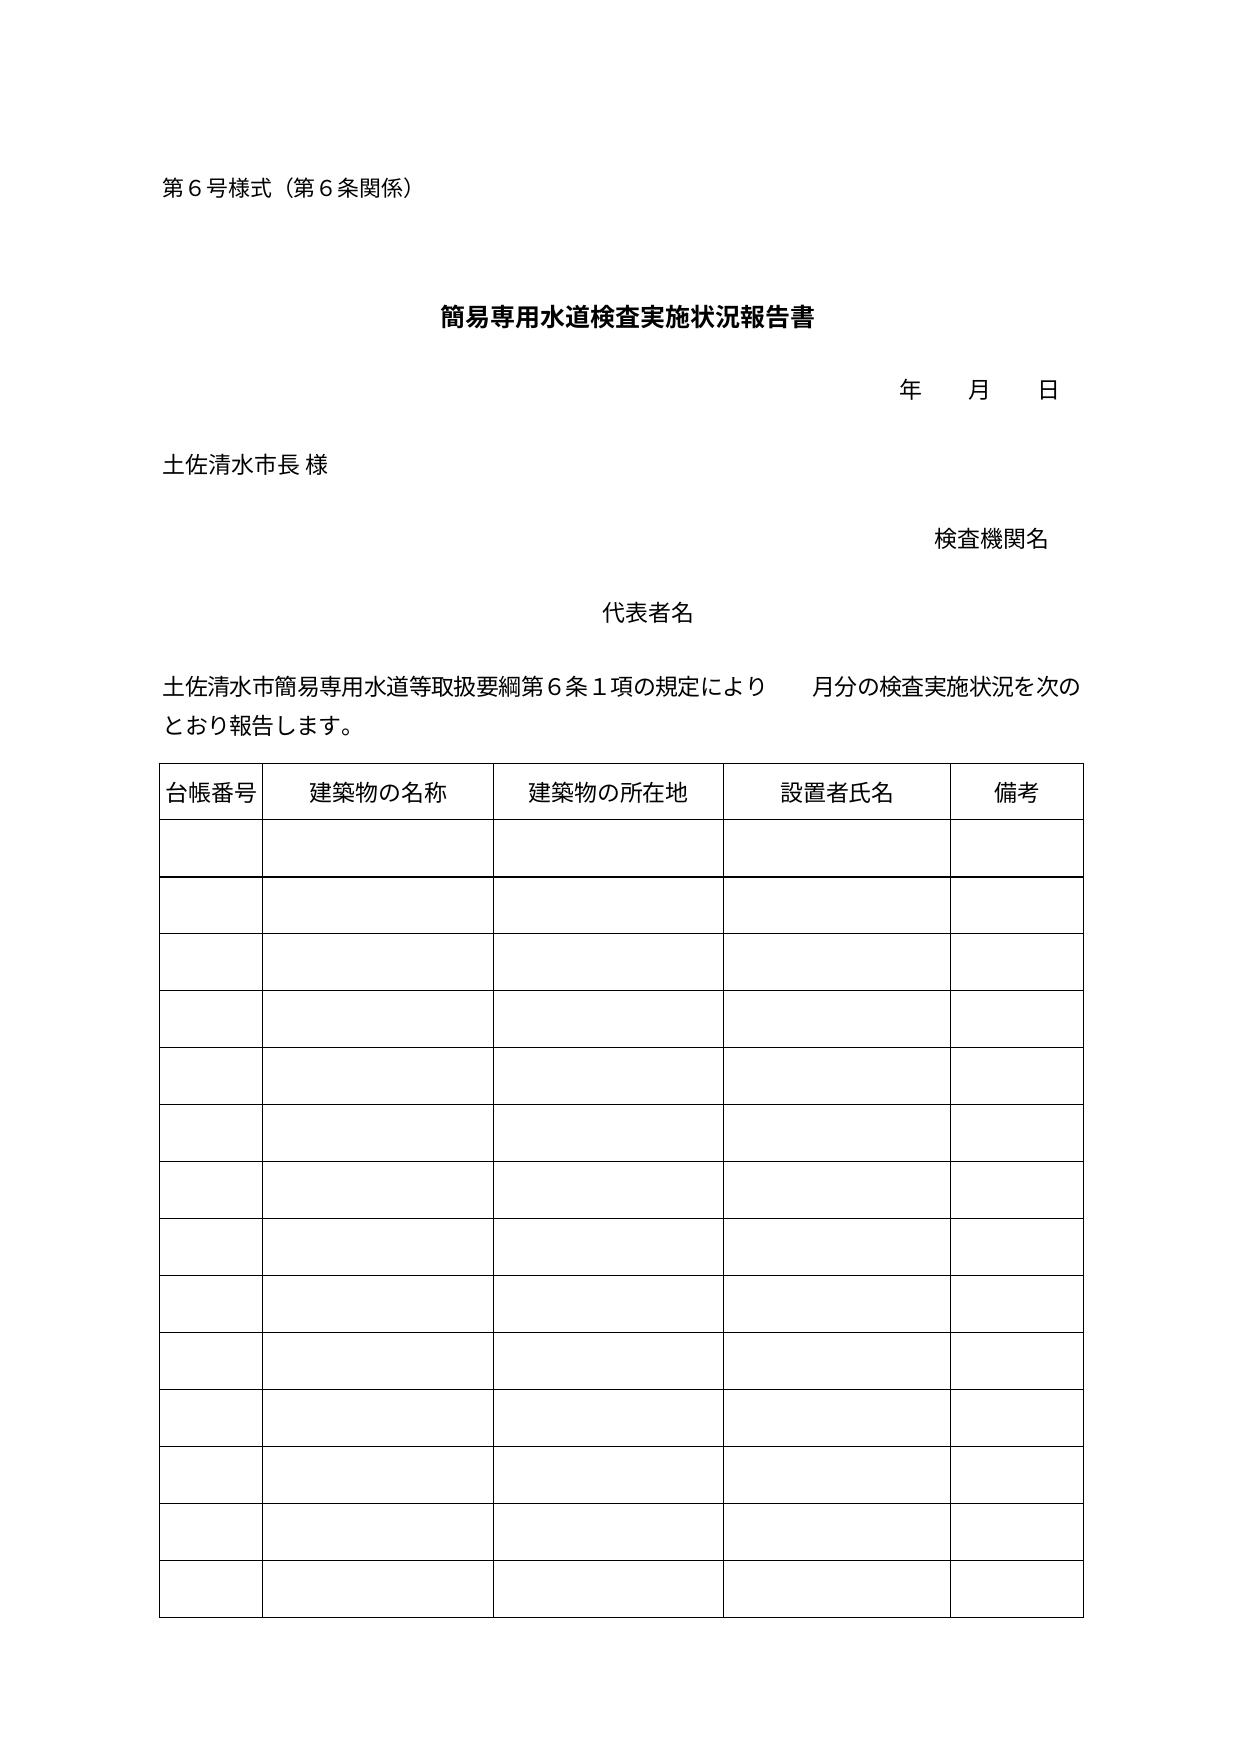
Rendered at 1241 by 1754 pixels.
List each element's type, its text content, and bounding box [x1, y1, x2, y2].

table_cell [160, 1276, 262, 1332]
table_header 台帳番号 [160, 764, 262, 819]
table_cell [494, 1390, 723, 1446]
text 土佐清水市長 様 [162, 444, 1092, 483]
table_header 備考 [951, 764, 1083, 819]
table_cell [724, 1561, 950, 1617]
table_cell [160, 1390, 262, 1446]
table_cell [263, 1333, 493, 1389]
text 年 月 日 [162, 369, 1060, 408]
table_cell [263, 878, 493, 933]
table_cell [724, 1105, 950, 1161]
table_cell [724, 820, 950, 876]
table_cell [951, 1561, 1083, 1617]
table_cell [494, 934, 723, 990]
table_cell [160, 1561, 262, 1617]
table_cell [494, 1447, 723, 1503]
table_cell [724, 1048, 950, 1104]
text 土佐清水市簡易専用水道等取扱要綱第６条１項の規定により 月分の検査実施状況を次のとおり報告します。 [162, 666, 1082, 745]
table_cell [263, 1276, 493, 1332]
table_cell [160, 820, 262, 876]
text 検査機関名 [162, 518, 1049, 557]
table_cell [160, 1105, 262, 1161]
table_cell [724, 1447, 950, 1503]
table_cell [724, 934, 950, 990]
table_cell [951, 1447, 1083, 1503]
table_cell [263, 991, 493, 1047]
table_cell [160, 1219, 262, 1275]
table_header 設置者氏名 [724, 764, 950, 819]
table_cell [724, 1219, 950, 1275]
table_cell [160, 934, 262, 990]
table_cell [951, 1333, 1083, 1389]
table_cell [263, 820, 493, 876]
text 簡易専用水道検査実施状況報告書 [162, 296, 1092, 335]
table_cell [263, 1561, 493, 1617]
table_cell [951, 820, 1083, 876]
table_cell [160, 1162, 262, 1218]
table_cell [494, 1276, 723, 1332]
table_cell [263, 1105, 493, 1161]
table_cell [160, 1447, 262, 1503]
table_cell [160, 1504, 262, 1560]
text 代表者名 [162, 592, 1038, 631]
table_cell [263, 1048, 493, 1104]
table_cell [951, 934, 1083, 990]
table_cell [494, 1504, 723, 1560]
table_cell [494, 1561, 723, 1617]
table_cell [160, 991, 262, 1047]
table_cell [494, 1219, 723, 1275]
table_header 建築物の名称 [263, 764, 493, 819]
table_cell [951, 991, 1083, 1047]
table_cell [494, 1105, 723, 1161]
table_cell [160, 878, 262, 933]
table_cell [494, 1048, 723, 1104]
table_cell [263, 1219, 493, 1275]
table_cell [263, 1162, 493, 1218]
table_cell [724, 1162, 950, 1218]
table_cell [951, 1162, 1083, 1218]
table_cell [951, 1048, 1083, 1104]
table_cell [494, 820, 723, 876]
text 第６号様式（第６条関係） [162, 167, 1092, 206]
table_header 建築物の所在地 [494, 764, 723, 819]
table_cell [494, 878, 723, 933]
table_cell [724, 1390, 950, 1446]
table_cell [494, 1162, 723, 1218]
table_cell [951, 878, 1083, 933]
table_cell [724, 1333, 950, 1389]
table_cell [951, 1105, 1083, 1161]
table_cell [263, 1447, 493, 1503]
table_cell [160, 1048, 262, 1104]
table_cell [263, 1390, 493, 1446]
table_cell [951, 1504, 1083, 1560]
table_cell [494, 991, 723, 1047]
table_cell [494, 1333, 723, 1389]
table_cell [951, 1219, 1083, 1275]
table_cell [724, 878, 950, 933]
table_cell [951, 1390, 1083, 1446]
table_cell [724, 1504, 950, 1560]
table_cell [951, 1276, 1083, 1332]
table_cell [724, 1276, 950, 1332]
table_cell [263, 934, 493, 990]
table_cell [724, 991, 950, 1047]
table_cell [160, 1333, 262, 1389]
table_cell [263, 1504, 493, 1560]
